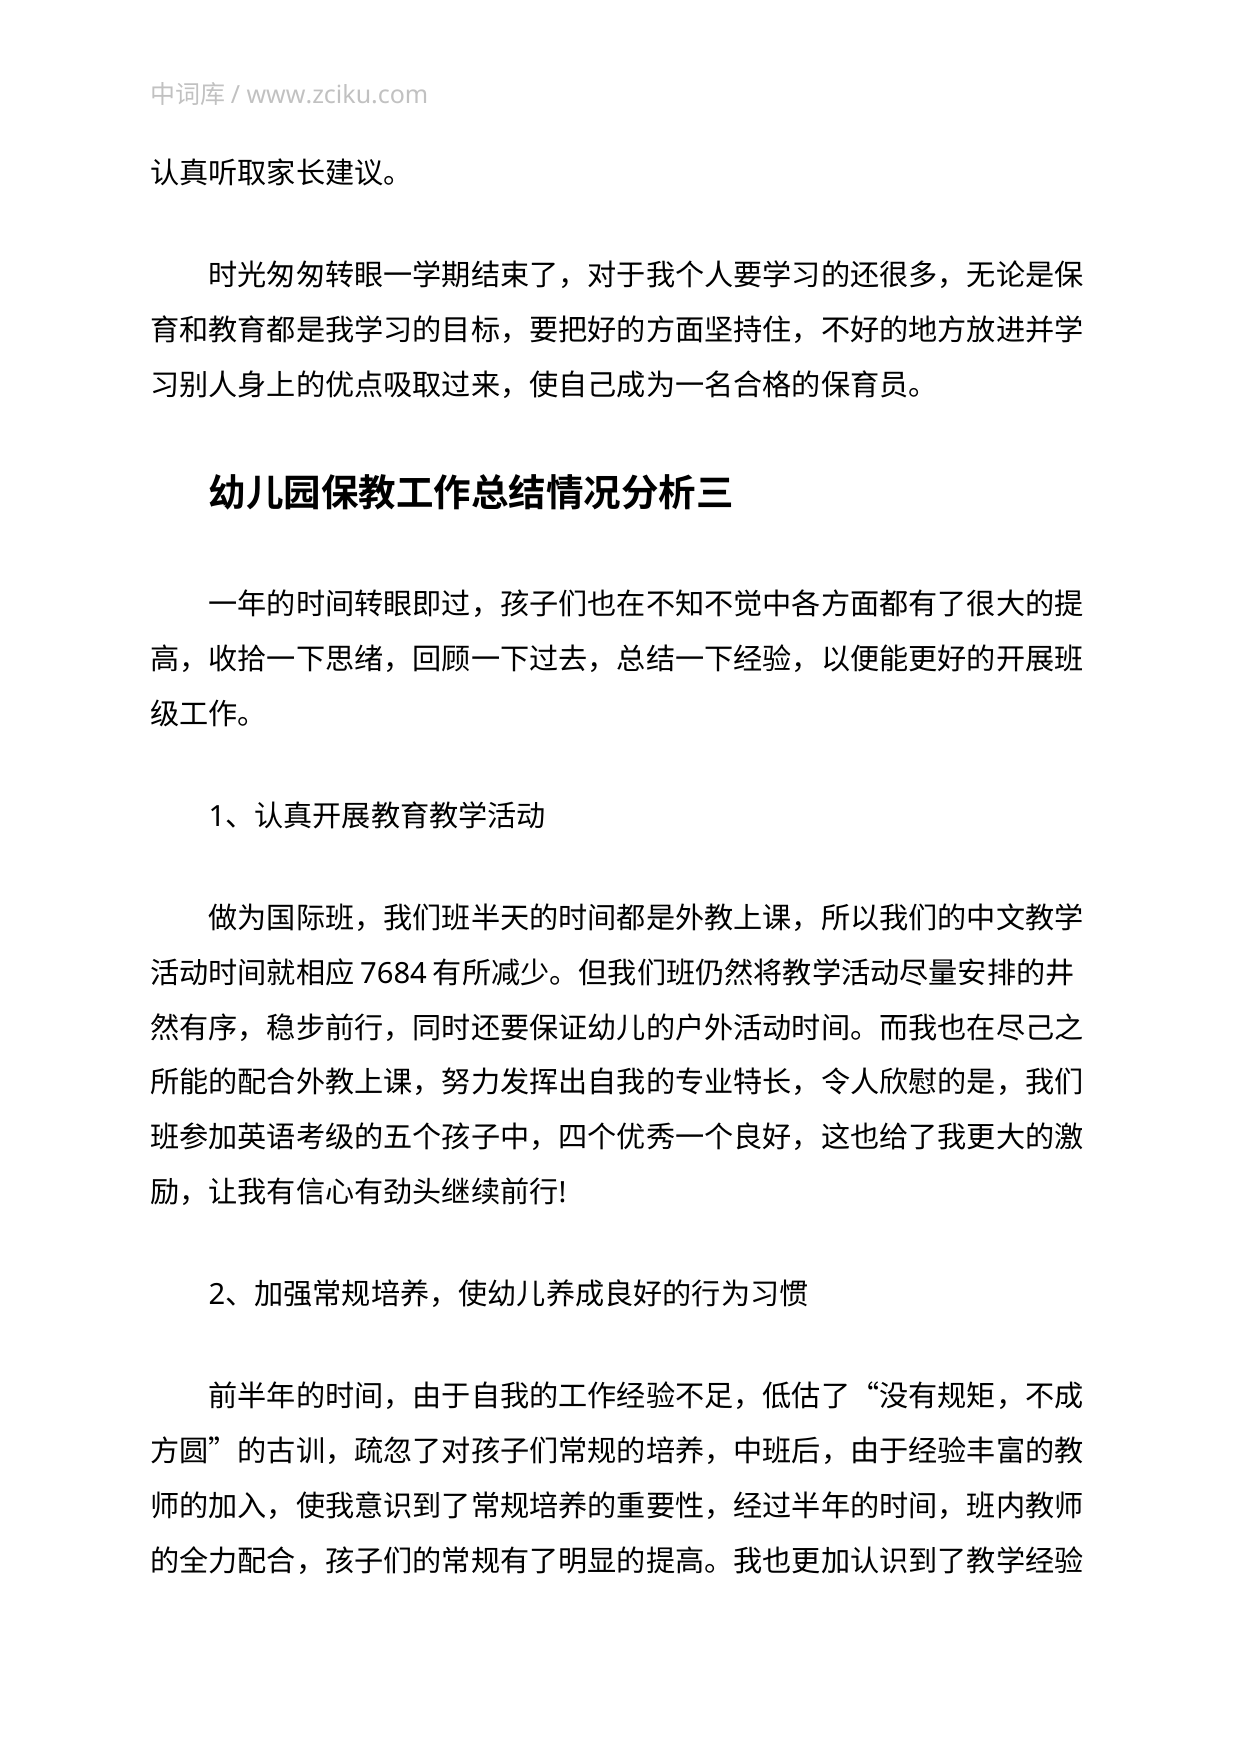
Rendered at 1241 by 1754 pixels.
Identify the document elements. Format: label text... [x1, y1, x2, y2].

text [150, 150, 1090, 192]
text 一年的时间转眼即过，孩子们也在不知不觉中各方面都有了很大的提高，收拾一下思绪，回顾一下过去，总结一下经验，以便能更好的开展班级工作。 [150, 581, 1090, 733]
text 时光匆匆转眼一学期结束了，对于我个人要学习的还很多，无论是保育和教育都是我学习的目标，要把好的方面坚持住，不好的地方放进并学习别人身上的优点吸取过来，使自己成为一名合格的保育员。 [150, 252, 1090, 404]
text 幼儿园保教工作总结情况分析三 [150, 463, 1090, 518]
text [150, 1373, 1090, 1580]
text 2、加强常规培养，使幼儿养成良好的行为习惯 [150, 1271, 1090, 1313]
text 做为国际班，我们班半天的时间都是外教上课，所以我们的中文教学活动时间就相应7684有所减少。但我们班仍然将教学活动尽量安排的井然有序，稳步前行，同时还要保证幼儿的户外活动时间。而我也在尽己之所能的配合外教上课，努力发挥出自我的专业特长，令人欣慰的是，我们班参加英语考级的五个孩子中，四个优秀一个良好，这也给了我更大的激励，让我有信心有劲头继续前行! [150, 894, 1090, 1211]
text 1、认真开展教育教学活动 [150, 792, 1090, 835]
